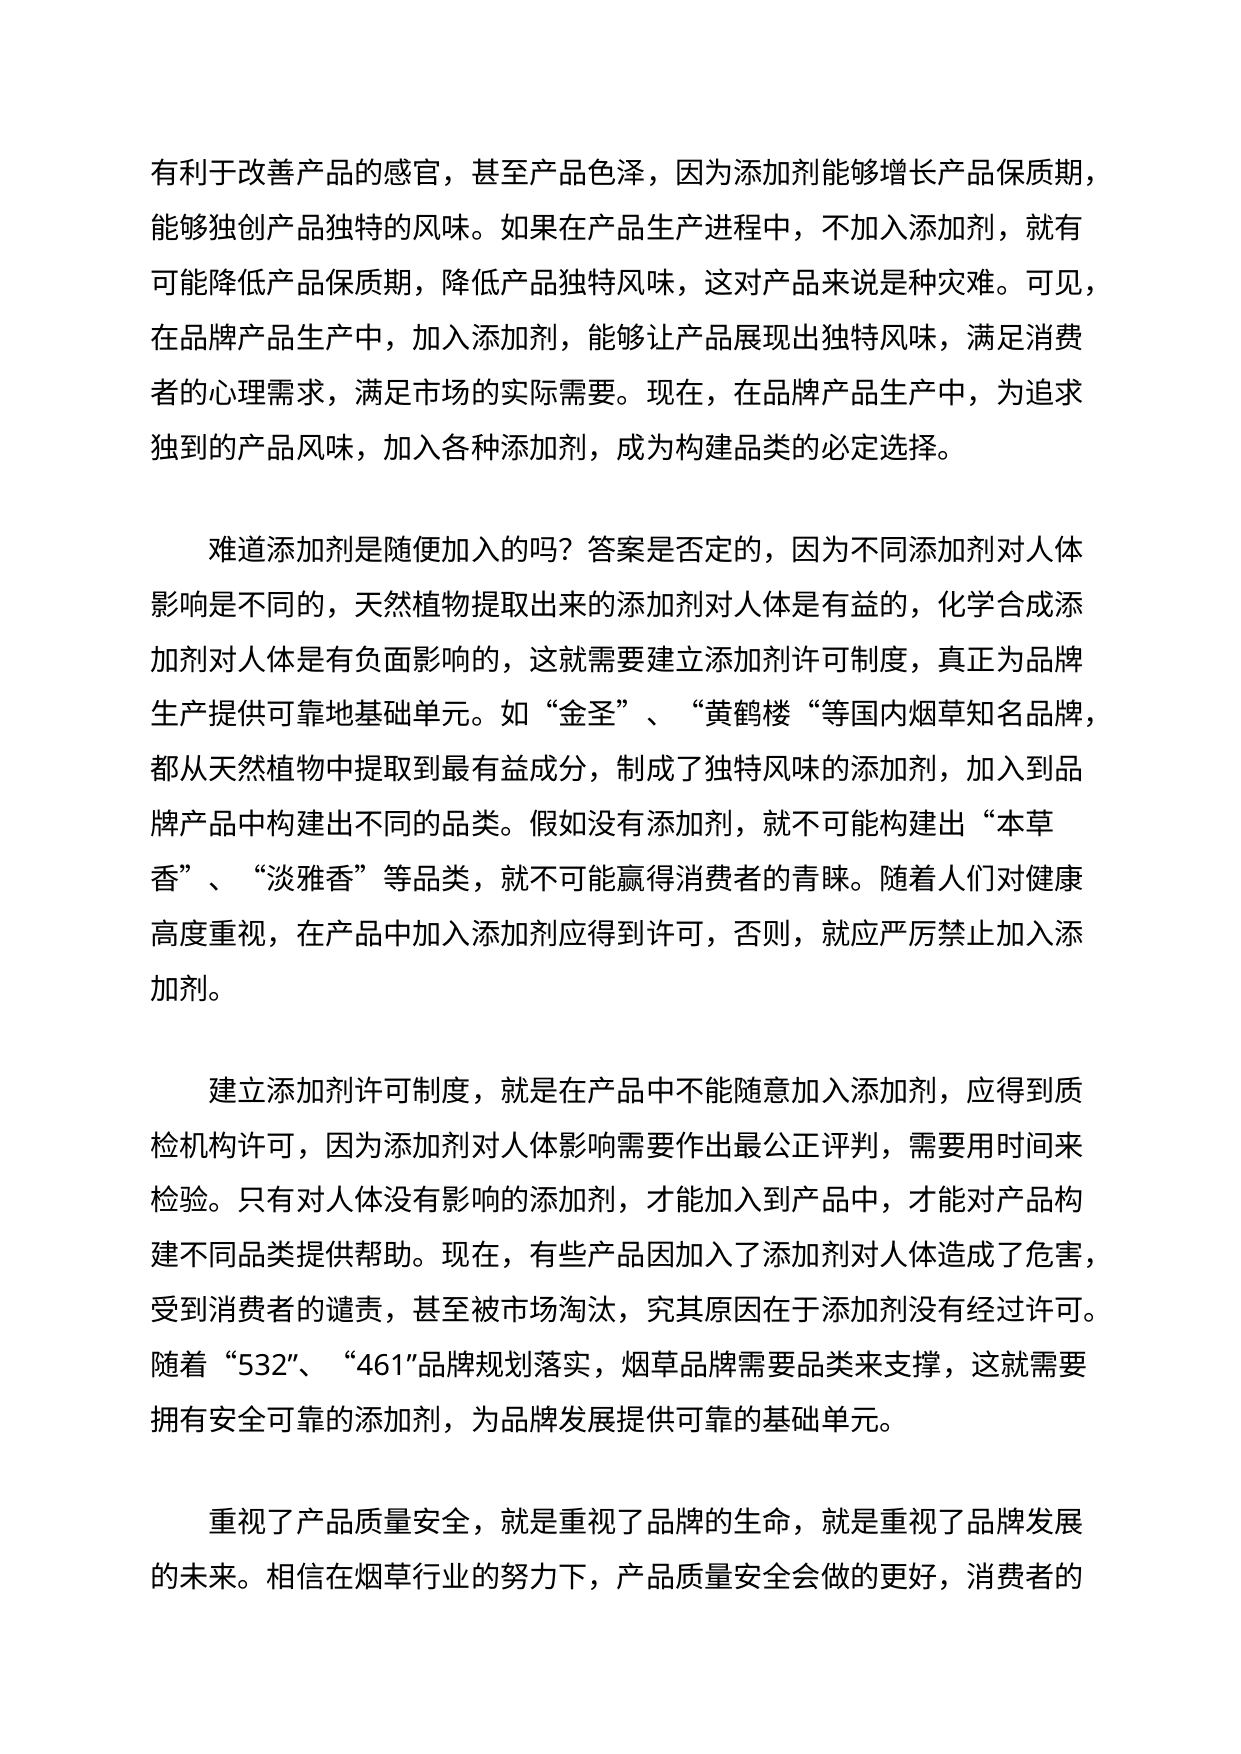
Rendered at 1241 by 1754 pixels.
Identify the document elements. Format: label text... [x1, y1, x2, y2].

text 难道添加剂是随便加入的吗？答案是否定的，因为不同添加剂对人体影响是不同的，天然植物提取出来的添加剂对人体是有益的，化学合成添加剂对人体是有负面影响的，这就需要建立添加剂许可制度，真正为品牌生产提供可靠地基础单元。如“金圣”、“黄鹤楼“等国内烟草知名品牌，都从天然植物中提取到最有益成分，制成了独特风味的添加剂，加入到品牌产品中构建出不同的品类。假如没有添加剂，就不可能构建出“本草香”、“淡雅香”等品类，就不可能赢得消费者的青睐。随着人们对健康高度重视，在产品中加入添加剂应得到许可，否则，就应严厉禁止加入添加剂。 [150, 526, 1090, 1008]
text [150, 150, 1090, 467]
text 建立添加剂许可制度，就是在产品中不能随意加入添加剂，应得到质检机构许可，因为添加剂对人体影响需要作出最公正评判，需要用时间来检验。只有对人体没有影响的添加剂，才能加入到产品中，才能对产品构建不同品类提供帮助。现在，有些产品因加入了添加剂对人体造成了危害，受到消费者的谴责，甚至被市场淘汰，究其原因在于添加剂没有经过许可。随着“532”、“461”品牌规划落实，烟草品牌需要品类来支撑，这就需要拥有安全可靠的添加剂，为品牌发展提供可靠的基础单元。 [150, 1067, 1090, 1439]
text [150, 1498, 1090, 1596]
